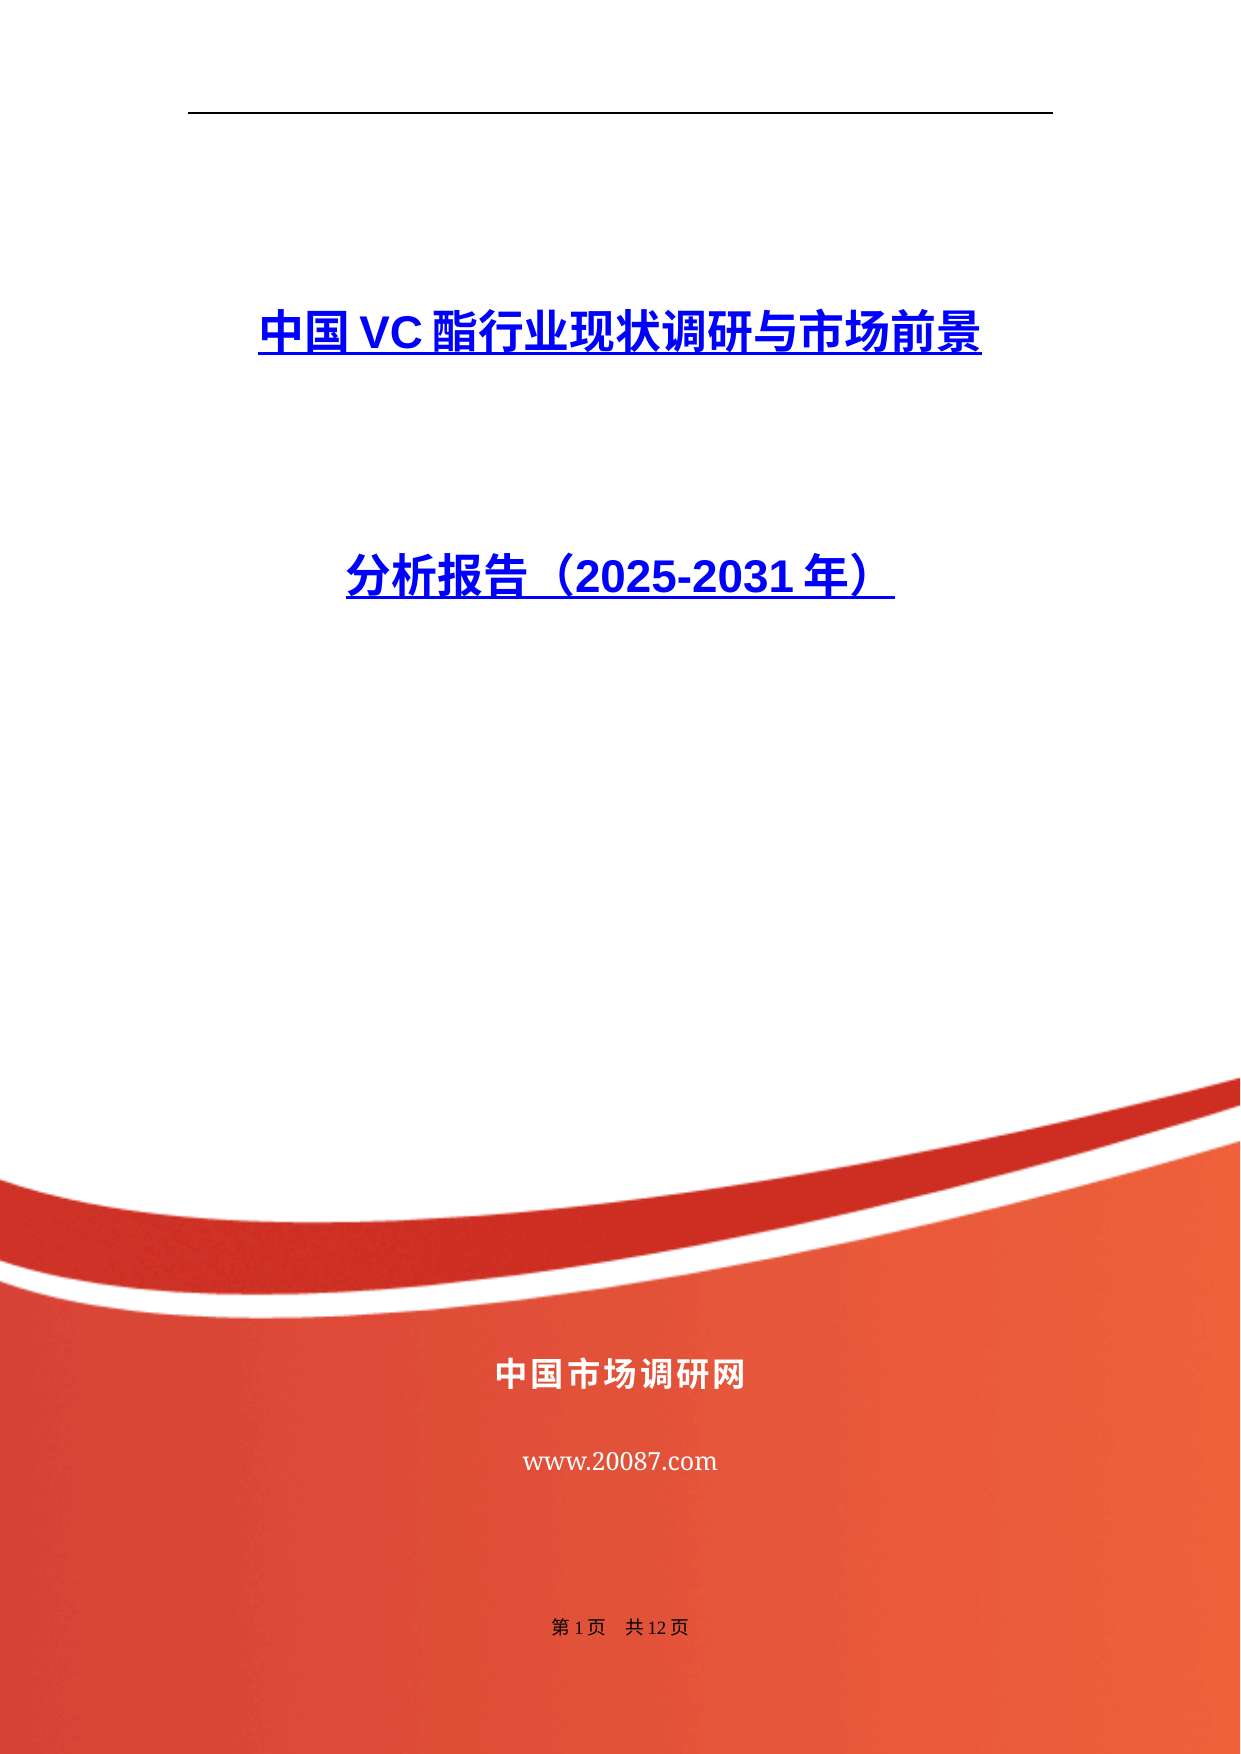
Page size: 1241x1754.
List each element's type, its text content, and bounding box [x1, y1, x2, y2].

picture [0, 1006, 1241, 1754]
text www.20087.com [187, 1428, 1053, 1493]
table_header 中国VC酯行业现状调研与市场前景分析报告（2025-2031年） [188, 207, 1053, 773]
subtitle 中国市场调研网 [187, 1339, 1053, 1404]
